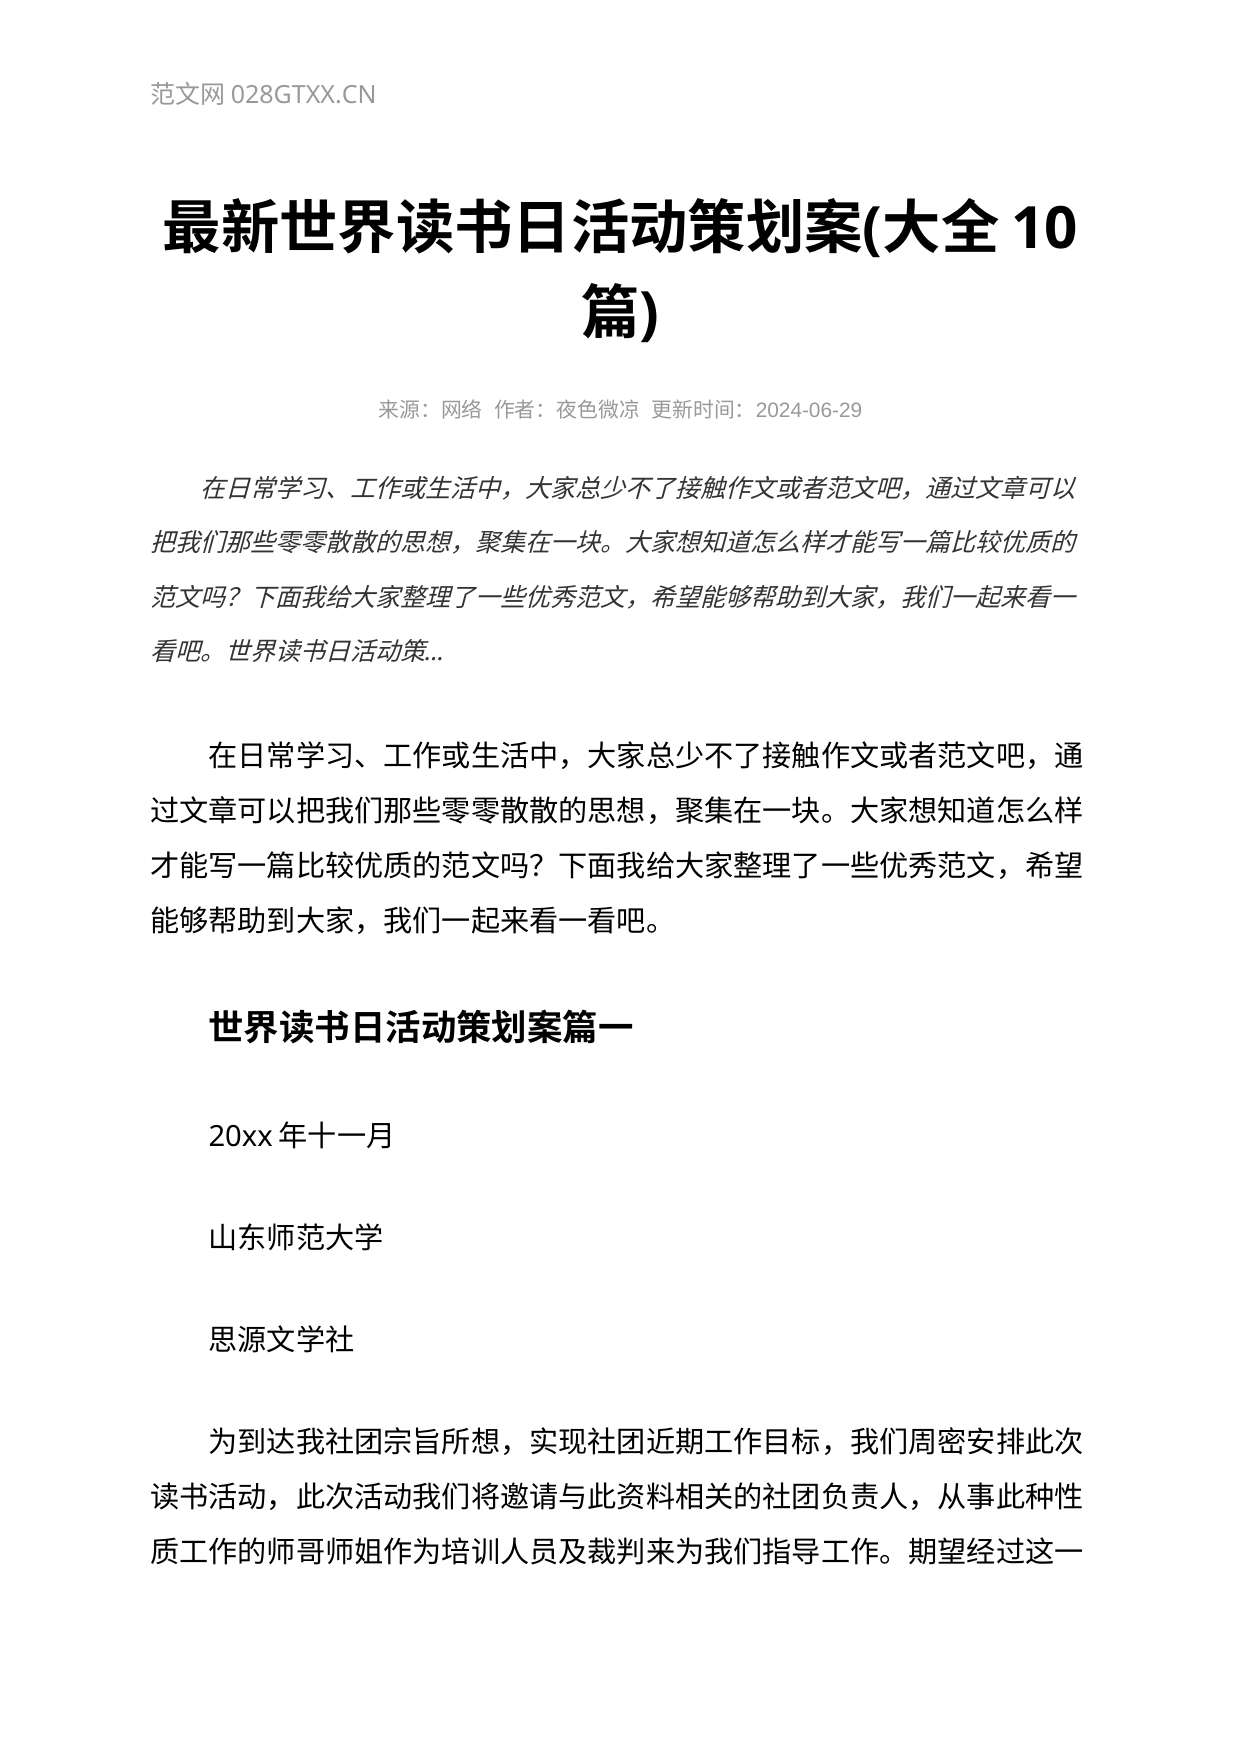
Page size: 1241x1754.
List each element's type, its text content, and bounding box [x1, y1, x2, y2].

subtitle 最新世界读书日活动策划案(大全10篇) [150, 181, 1090, 351]
text 来源：网络 作者：夜色微凉 更新时间：2024-06-29 [150, 398, 1090, 422]
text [150, 1418, 1090, 1570]
text 在日常学习、工作或生活中，大家总少不了接触作文或者范文吧，通过文章可以把我们那些零零散散的思想，聚集在一块。大家想知道怎么样才能写一篇比较优质的范文吗？下面我给大家整理了一些优秀范文，希望能够帮助到大家，我们一起来看一看吧。世界读书日活动策... [150, 468, 1090, 668]
text 世界读书日活动策划案篇一 [150, 999, 1090, 1051]
text 山东师范大学 [150, 1215, 1090, 1257]
text 思源文学社 [150, 1317, 1090, 1359]
text 在日常学习、工作或生活中，大家总少不了接触作文或者范文吧，通过文章可以把我们那些零零散散的思想，聚集在一块。大家想知道怎么样才能写一篇比较优质的范文吗？下面我给大家整理了一些优秀范文，希望能够帮助到大家，我们一起来看一看吧。 [150, 733, 1090, 940]
text 20xx年十一月 [150, 1113, 1090, 1155]
